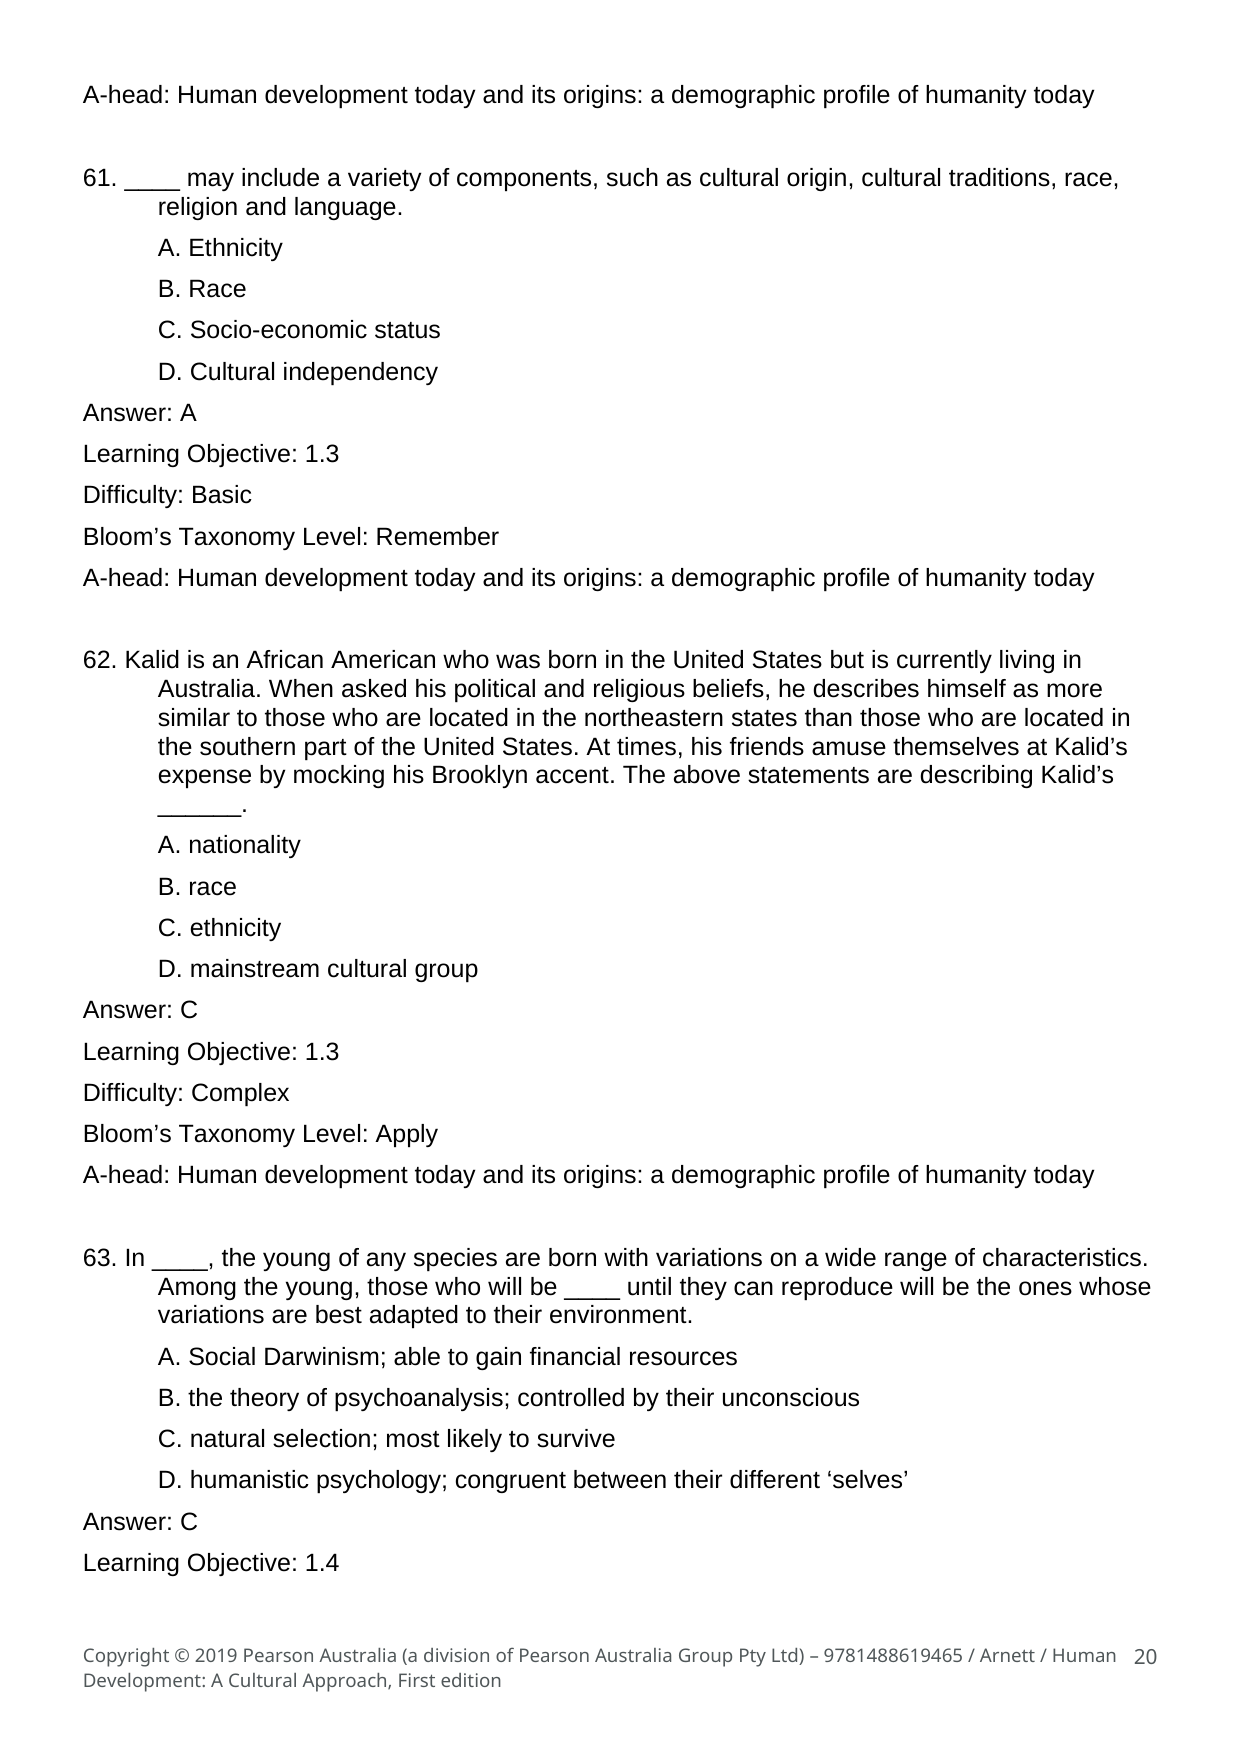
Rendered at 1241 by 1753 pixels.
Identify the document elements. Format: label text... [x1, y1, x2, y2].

text Learning Objective: 1.4 [83, 1548, 1157, 1577]
text A-head: Human development today and its origins: a demographic profile of humanity today [83, 1160, 1157, 1189]
text B. the theory of psychoanalysis; controlled by their unconscious [158, 1383, 1157, 1412]
text Answer: C [83, 1507, 1157, 1535]
text D. humanistic psychology; congruent between their different ‘selves’ [158, 1465, 1157, 1494]
text 63. In ____, the young of any species are born with variations on a wide range of characteristics. Among the young, those who will be ____ until they can reproduce will be the ones whose variations are best adapted to their environment. [83, 1243, 1157, 1329]
text A. Social Darwinism; able to gain financial resources [158, 1342, 1157, 1370]
text A. Ethnicity [158, 233, 1157, 262]
text Difficulty: Complex [83, 1078, 1157, 1107]
text Difficulty: Basic [83, 480, 1157, 509]
text Bloom’s Taxonomy Level: Apply [83, 1119, 1157, 1148]
text 61. ____ may include a variety of components, such as cultural origin, cultural traditions, race, religion and language. [83, 163, 1157, 220]
text D. Cultural independency [158, 357, 1157, 385]
text Learning Objective: 1.3 [83, 439, 1157, 468]
text Learning Objective: 1.3 [83, 1037, 1157, 1065]
text A-head: Human development today and its origins: a demographic profile of humanity today [83, 80, 1157, 109]
text C. Socio-economic status [158, 315, 1157, 344]
text Answer: A [83, 398, 1157, 427]
text D. mainstream cultural group [158, 954, 1157, 983]
text C. ethnicity [158, 913, 1157, 942]
text B. Race [158, 274, 1157, 303]
text A-head: Human development today and its origins: a demographic profile of humanity today [83, 563, 1157, 592]
text A. nationality [158, 830, 1157, 859]
text Bloom’s Taxonomy Level: Remember [83, 522, 1157, 550]
text 62. Kalid is an African American who was born in the United States but is currently living in Australia. When asked his political and religious beliefs, he describes himself as more similar to those who are located in the northeastern states than those who are located in the southern part of the United States. At times, his friends amuse themselves at Kalid’s expense by mocking his Brooklyn accent. The above statements are describing Kalid’s ______. [83, 645, 1157, 818]
text B. race [158, 872, 1157, 900]
text C. natural selection; most likely to survive [158, 1424, 1157, 1453]
text Answer: C [83, 995, 1157, 1024]
